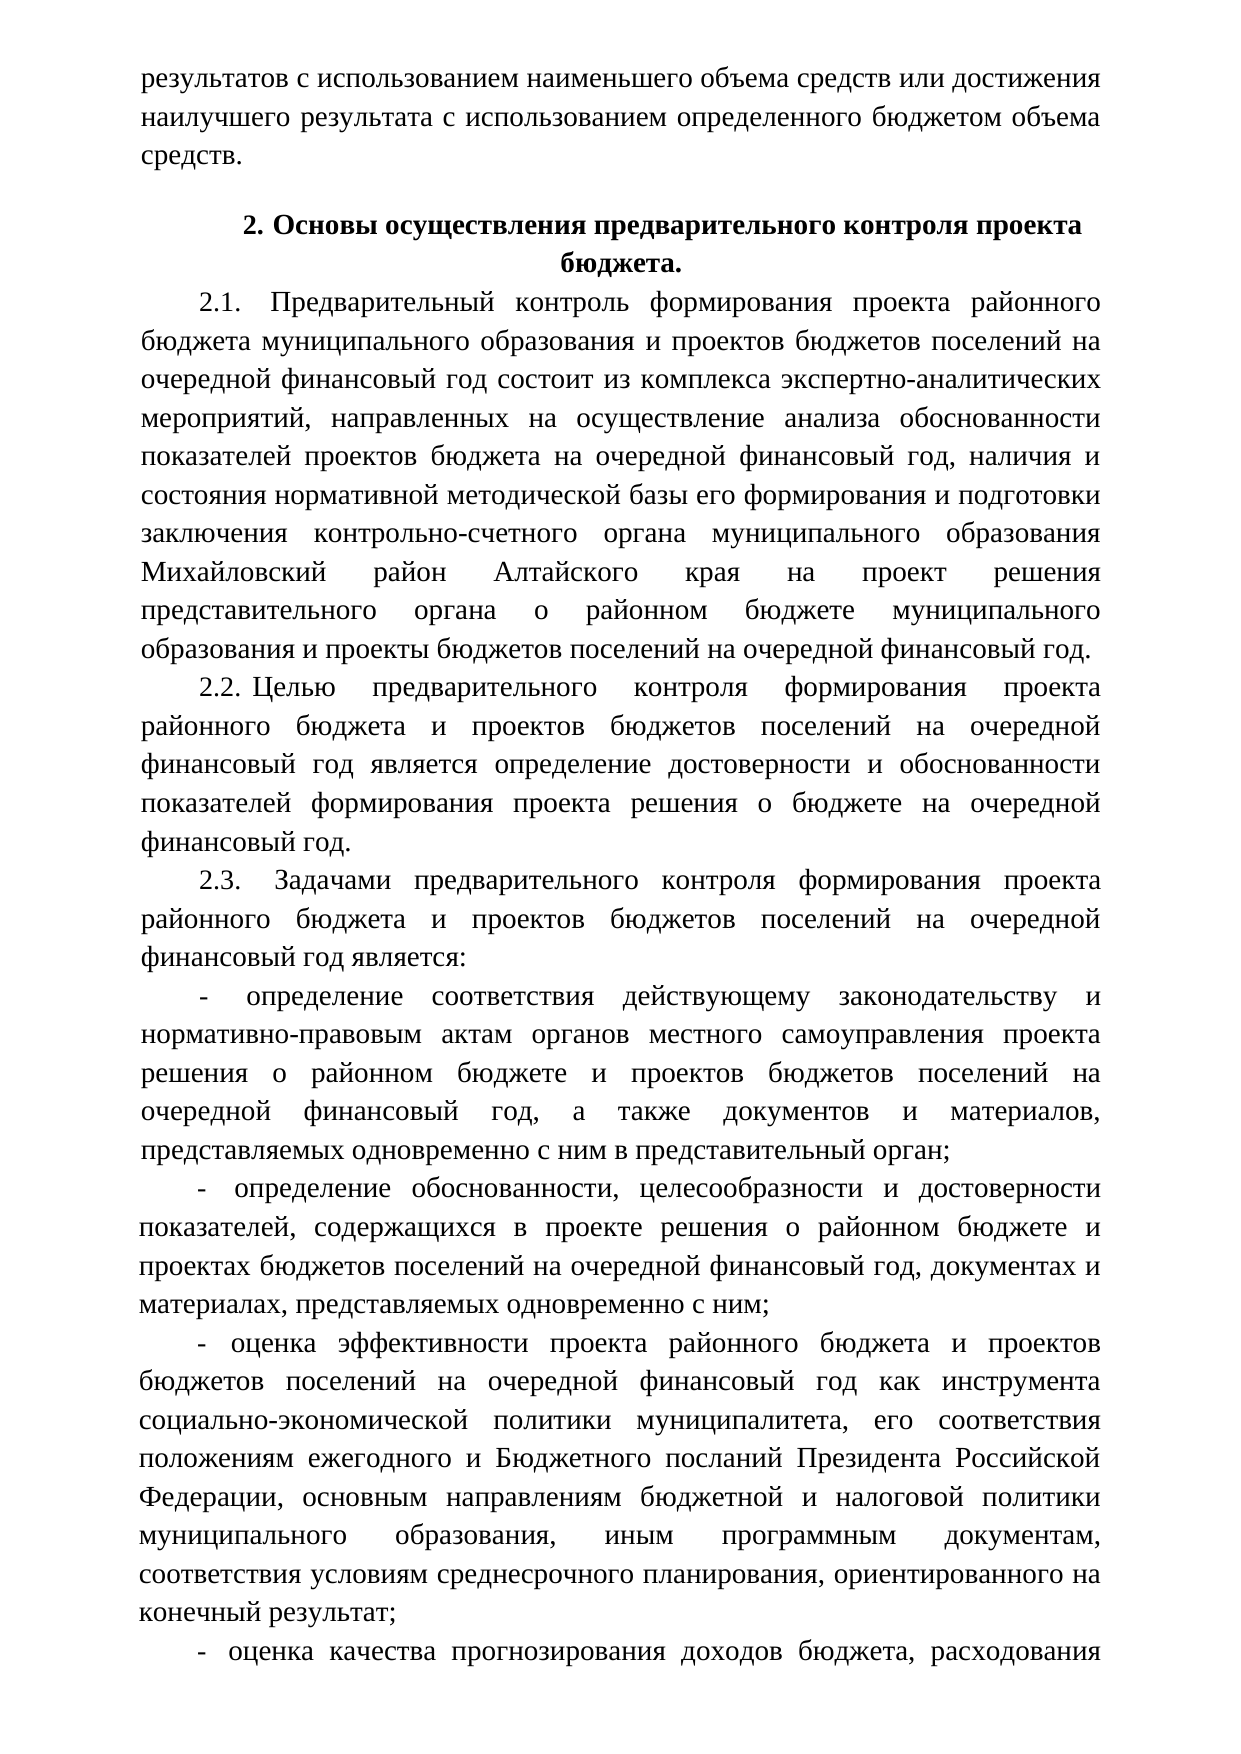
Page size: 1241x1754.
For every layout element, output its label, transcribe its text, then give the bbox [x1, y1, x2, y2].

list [138, 1629, 1102, 1668]
list определение соответствия действующему законодательству и нормативно-правовым актам органов местного самоуправления проекта решения о районном бюджете и проектов бюджетов поселений на очередной финансовый год, а также документов и материалов, представляемых одновременно с ним в представительный орган; [141, 974, 1102, 1167]
list Задачами предварительного контроля формирования проекта районного бюджета и проектов бюджетов поселений на очередной финансовый год является: [141, 859, 1102, 974]
text бюджета. [138, 242, 1104, 281]
list Целью предварительного контроля формирования проекта районного бюджета и проектов бюджетов поселений на очередной финансовый год является определение достоверности и обоснованности показателей формирования проекта решения о бюджете на очередной финансовый год. [141, 666, 1102, 859]
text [141, 57, 1102, 172]
list Основы осуществления предварительного контроля проекта [243, 203, 1104, 242]
list Предварительный контроль формирования проекта районного бюджета муниципального образования и проектов бюджетов поселений на очередной финансовый год состоит из комплекса экспертно-аналитических мероприятий, направленных на осуществление анализа обоснованности показателей проектов бюджета на очередной финансовый год, наличия и состояния нормативной методической базы его формирования и подготовки заключения контрольно-счетного органа муниципального образования Михайловский район Алтайского края на проект решения представительного органа о районном бюджете муниципального образования и проекты бюджетов поселений на очередной финансовый год. [141, 281, 1102, 666]
list определение обоснованности, целесообразности и достоверности показателей, содержащихся в проекте решения о районном бюджете и проектах бюджетов поселений на очередной финансовый год, документах и материалах, представляемых одновременно с ним; [138, 1167, 1102, 1321]
list оценка эффективности проекта районного бюджета и проектов бюджетов поселений на очередной финансовый год как инструмента социально-экономической политики муниципалитета, его соответствия положениям ежегодного и Бюджетного посланий Президента Российской Федерации, основным направлениям бюджетной и налоговой политики муниципального образования, иным программным документам, соответствия условиям среднесрочного планирования, ориентированного на конечный результат; [138, 1321, 1102, 1629]
